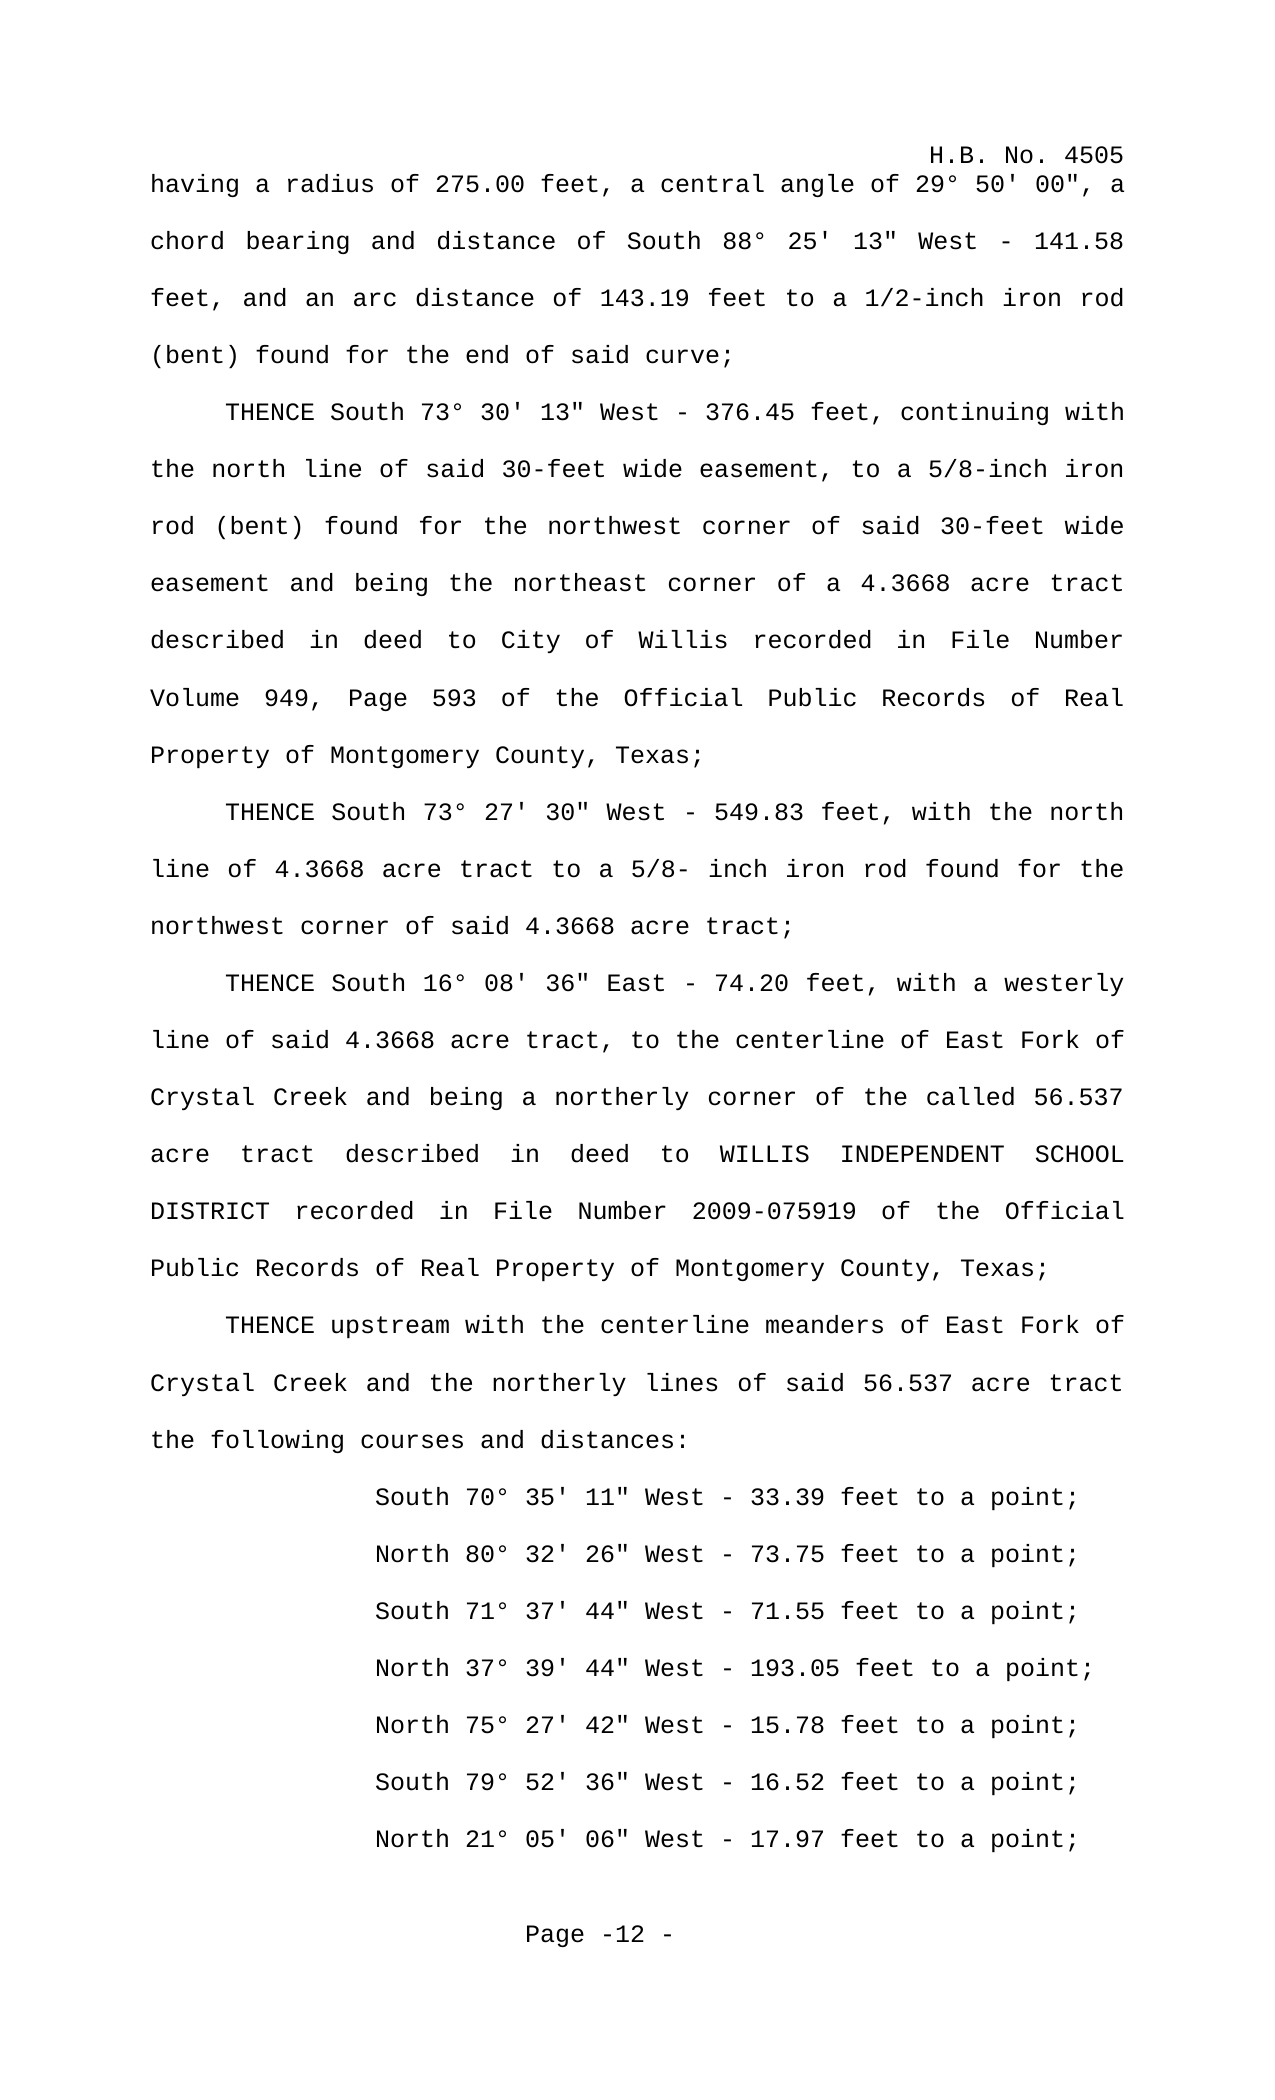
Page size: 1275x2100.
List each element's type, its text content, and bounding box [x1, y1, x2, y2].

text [150, 171, 1125, 371]
text THENCE South 73° 27' 30" West - 549.83 feet, with the north line of 4.3668 acre tract to a 5/8- inch iron rod found for the northwest corner of said 4.3668 acre tract; [150, 799, 1125, 942]
text South 71° 37' 44" West - 71.55 feet to a point; [225, 1598, 1125, 1627]
text North 75° 27' 42" West - 15.78 feet to a point; [225, 1712, 1125, 1741]
text North 80° 32' 26" West - 73.75 feet to a point; [225, 1541, 1125, 1570]
text THENCE upstream with the centerline meanders of East Fork of Crystal Creek and the northerly lines of said 56.537 acre tract the following courses and distances: [150, 1313, 1125, 1456]
text South 70° 35' 11" West - 33.39 feet to a point; [225, 1484, 1125, 1513]
text THENCE South 73° 30' 13" West - 376.45 feet, continuing with the north line of said 30-feet wide easement, to a 5/8-inch iron rod (bent) found for the northwest corner of said 30-feet wide easement and being the northeast corner of a 4.3668 acre tract described in deed to City of Willis recorded in File Number Volume 949, Page 593 of the Official Public Records of Real Property of Montgomery County, Texas; [150, 399, 1125, 771]
text THENCE South 16° 08' 36" East - 74.20 feet, with a westerly line of said 4.3668 acre tract, to the centerline of East Fork of Crystal Creek and being a northerly corner of the called 56.537 acre tract described in deed to WILLIS INDEPENDENT SCHOOL DISTRICT recorded in File Number 2009-075919 of the Official Public Records of Real Property of Montgomery County, Texas; [150, 970, 1125, 1284]
text South 79° 52' 36" West - 16.52 feet to a point; [225, 1769, 1125, 1798]
text North 37° 39' 44" West - 193.05 feet to a point; [225, 1655, 1125, 1684]
text North 21° 05' 06" West - 17.97 feet to a point; [225, 1827, 1125, 1855]
